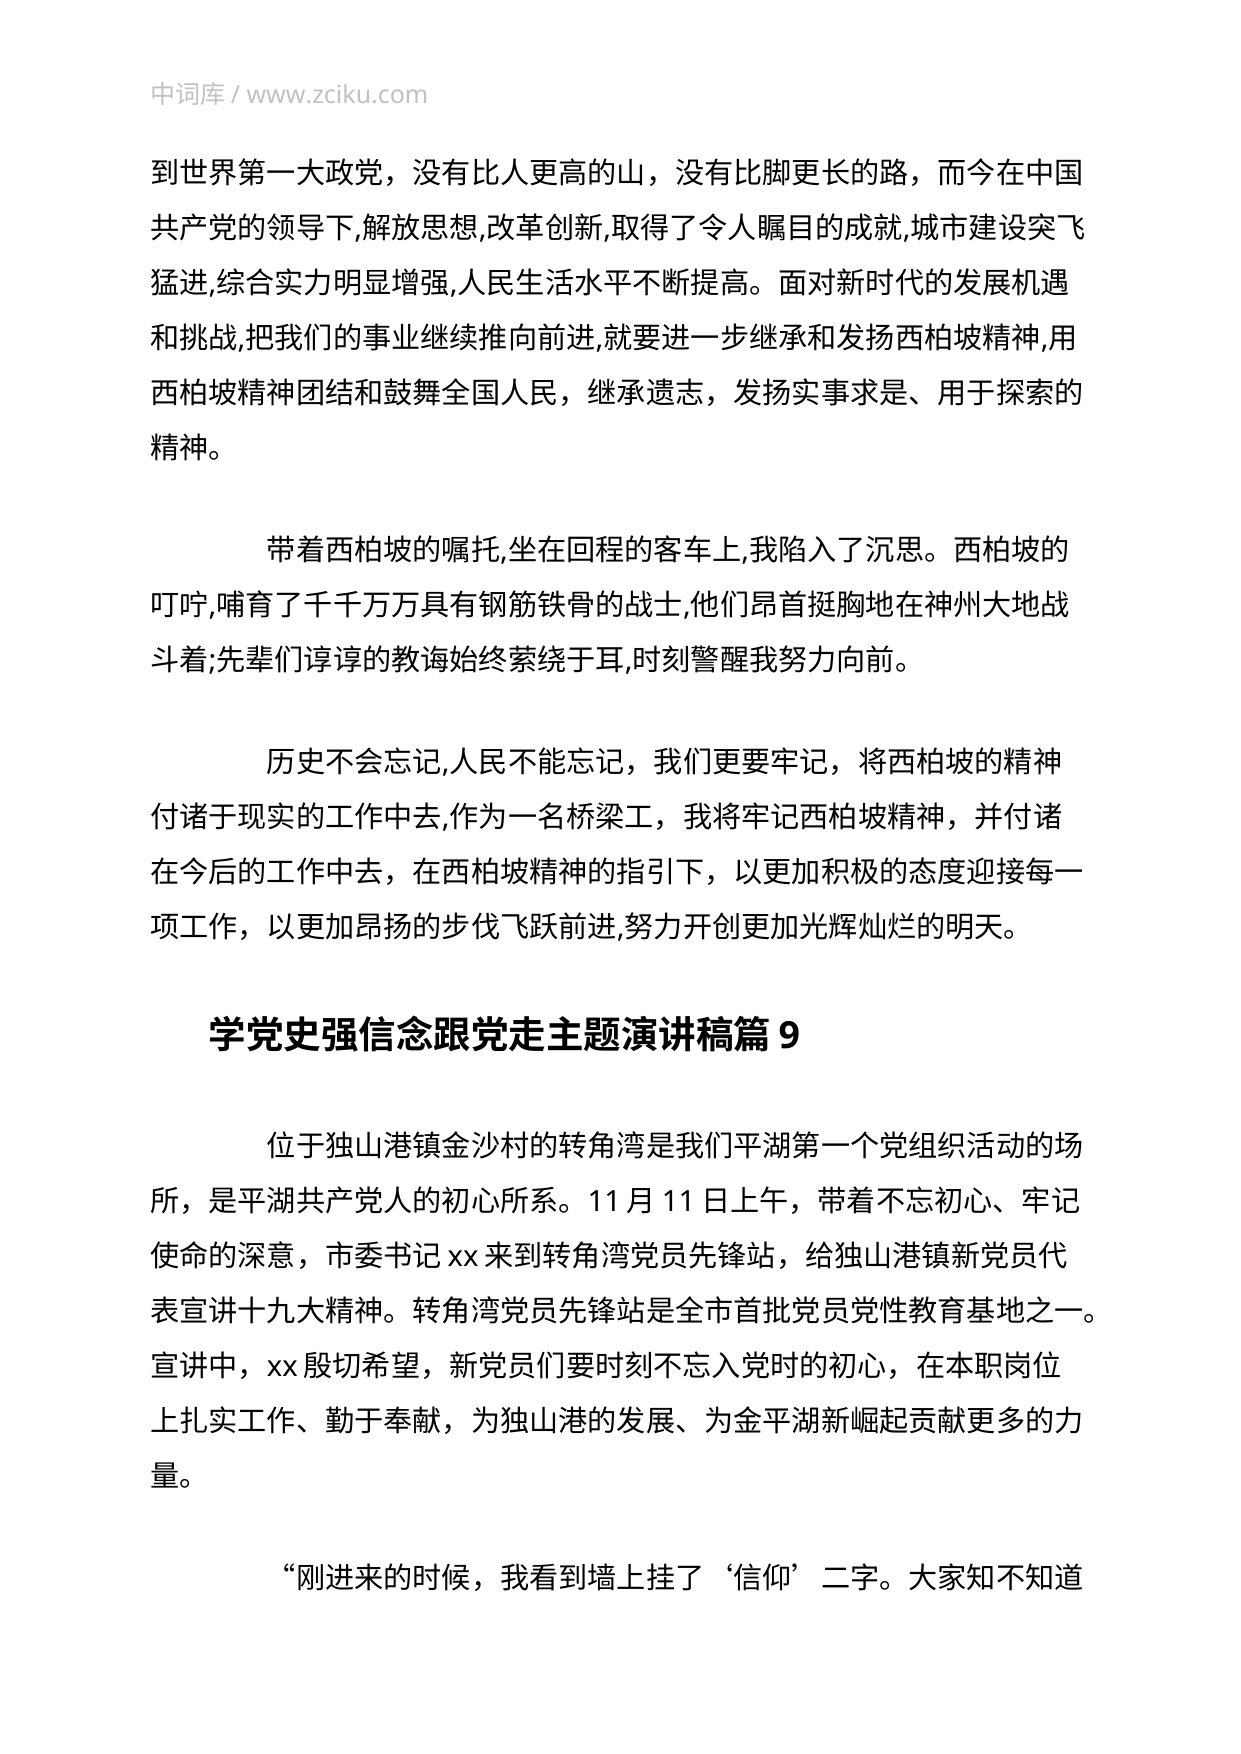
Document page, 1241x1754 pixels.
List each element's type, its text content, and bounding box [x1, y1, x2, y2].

text 位于独山港镇金沙村的转角湾是我们平湖第一个党组织活动的场所，是平湖共产党人的初心所系。11月11日上午，带着不忘初心、牢记使命的深意，市委书记xx来到转角湾党员先锋站，给独山港镇新党员代表宣讲十九大精神。转角湾党员先锋站是全市首批党员党性教育基地之一。宣讲中，xx殷切希望，新党员们要时刻不忘入党时的初心，在本职岗位上扎实工作、勤于奉献，为独山港的发展、为金平湖新崛起贡献更多的力量。 [150, 1123, 1090, 1495]
text 带着西柏坡的嘱托,坐在回程的客车上,我陷入了沉思。西柏坡的叮咛,哺育了千千万万具有钢筋铁骨的战士,他们昂首挺胸地在神州大地战斗着;先辈们谆谆的教诲始终萦绕于耳,时刻警醒我努力向前。 [150, 527, 1090, 679]
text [150, 150, 1090, 467]
text 历史不会忘记,人民不能忘记，我们更要牢记，将西柏坡的精神付诸于现实的工作中去,作为一名桥梁工，我将牢记西柏坡精神，并付诸在今后的工作中去，在西柏坡精神的指引下，以更加积极的态度迎接每一项工作，以更加昂扬的步伐飞跃前进,努力开创更加光辉灿烂的明天。 [150, 738, 1090, 946]
text 学党史强信念跟党走主题演讲稿篇9 [150, 1005, 1090, 1060]
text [150, 1554, 1090, 1597]
